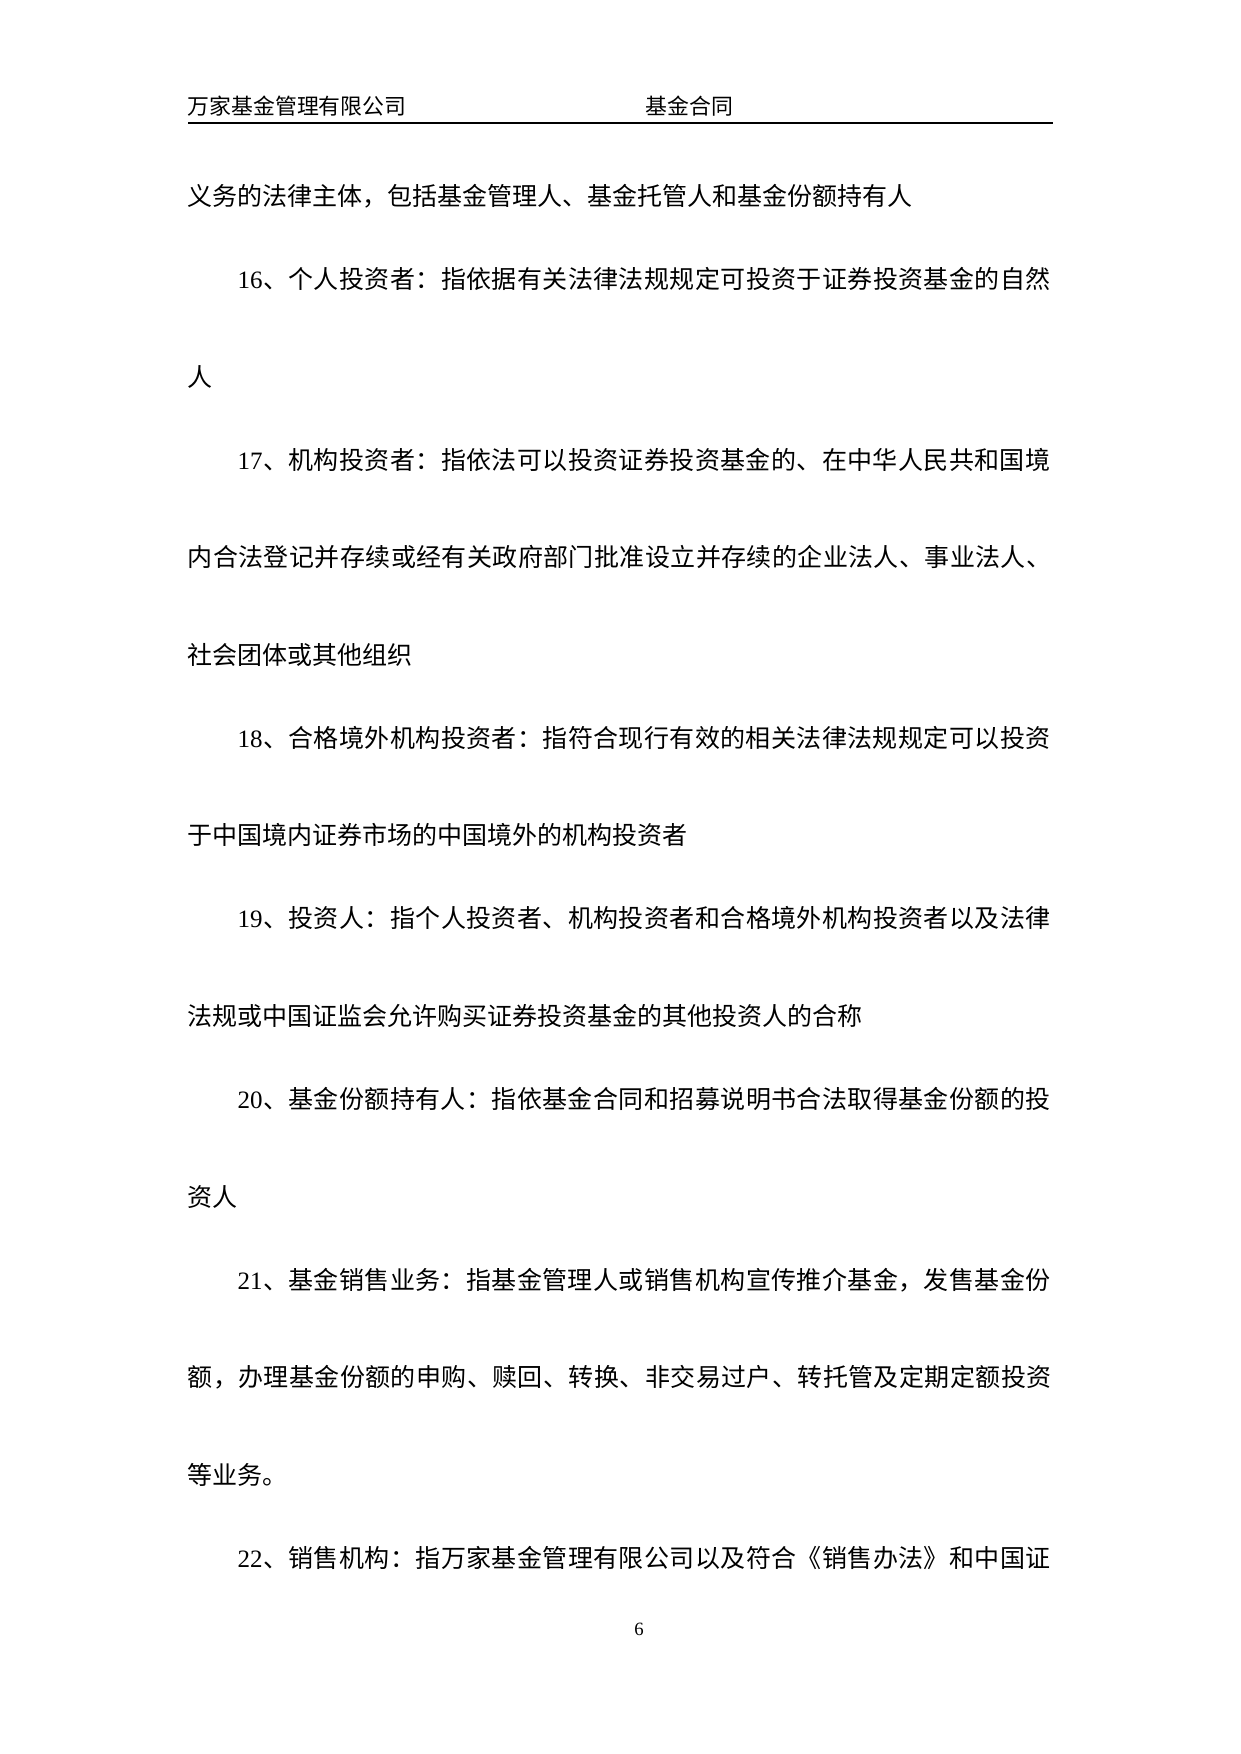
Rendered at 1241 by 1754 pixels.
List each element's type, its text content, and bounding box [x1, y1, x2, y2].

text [187, 162, 1053, 227]
text 19、投资人：指个人投资者、机构投资者和合格境外机构投资者以及法律法规或中国证监会允许购买证券投资基金的其他投资人的合称 [187, 884, 1053, 1047]
text 16、个人投资者：指依据有关法律法规规定可投资于证券投资基金的自然人 [187, 245, 1053, 408]
text 17、机构投资者：指依法可以投资证券投资基金的、在中华人民共和国境内合法登记并存续或经有关政府部门批准设立并存续的企业法人、事业法人、社会团体或其他组织 [187, 426, 1053, 686]
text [187, 1524, 1053, 1589]
text 18、合格境外机构投资者：指符合现行有效的相关法律法规规定可以投资于中国境内证券市场的中国境外的机构投资者 [187, 704, 1053, 866]
text 20、基金份额持有人：指依基金合同和招募说明书合法取得基金份额的投资人 [187, 1065, 1053, 1228]
text 21、基金销售业务：指基金管理人或销售机构宣传推介基金，发售基金份额，办理基金份额的申购、赎回、转换、非交易过户、转托管及定期定额投资等业务。 [187, 1246, 1053, 1506]
